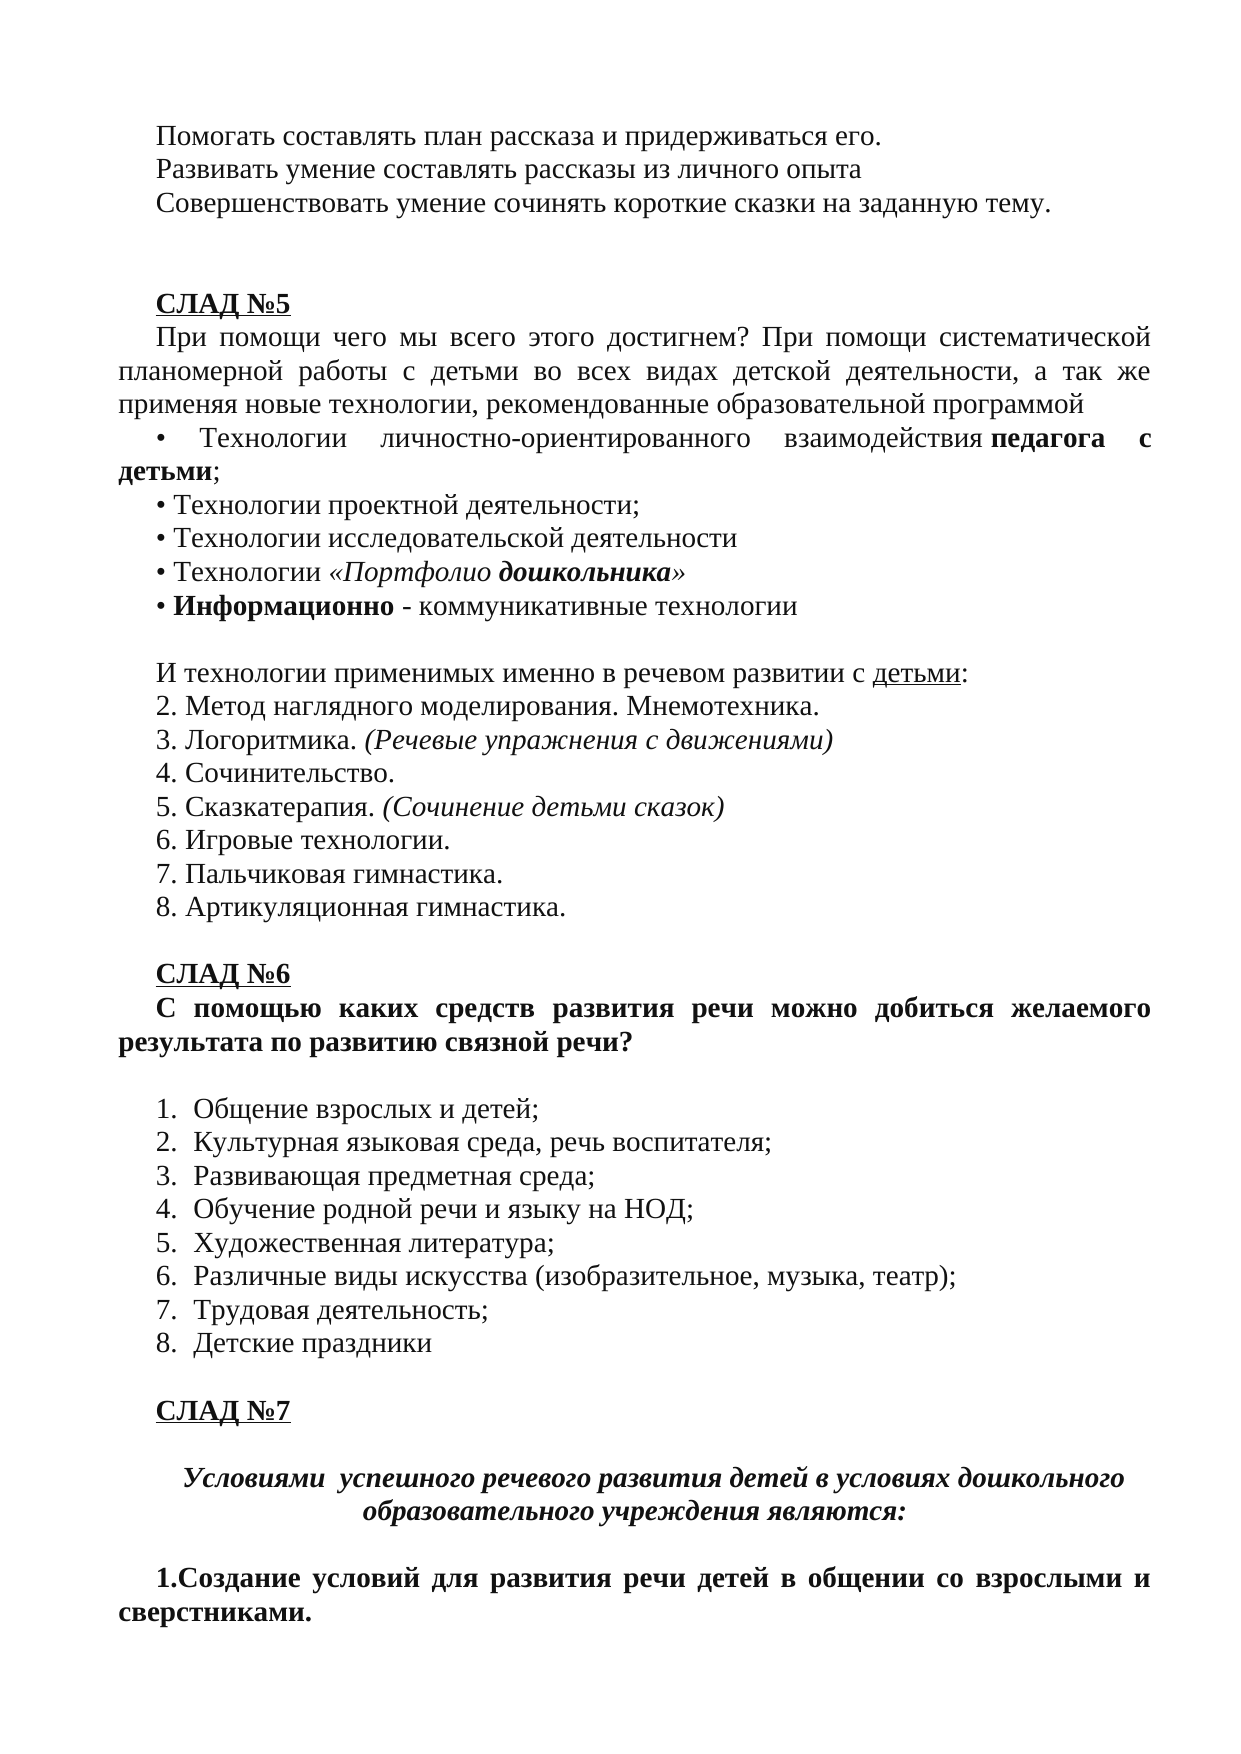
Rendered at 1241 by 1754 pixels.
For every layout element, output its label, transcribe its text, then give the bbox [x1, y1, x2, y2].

text 2. Метод наглядного моделирования. Мнемотехника. [118, 688, 1152, 722]
list Развивающая предметная среда; [156, 1158, 1152, 1191]
text • Технологии «Портфолио дошкольника» [118, 554, 1152, 588]
text СЛАД №6 [118, 957, 1152, 990]
text • Технологии проектной деятельности; [118, 487, 1152, 521]
list Трудовая деятельность; [156, 1292, 1152, 1326]
text 1.Создание условий для развития речи детей в общении со взрослыми и сверстниками. [118, 1560, 1152, 1627]
text • Технологии личностно-ориентированного взаимодействия педагога с детьми; [118, 420, 1152, 487]
text Развивать умение составлять рассказы из личного опыта [118, 152, 1152, 185]
text Условиями успешного речевого развития детей в условиях дошкольного образовательного учреждения являются: [118, 1460, 1152, 1527]
text С помощью каких средств развития речи можно добиться желаемого результата по развитию связной речи? [118, 990, 1152, 1057]
list Детские праздники [156, 1326, 1152, 1359]
text И технологии применимых именно в речевом развитии с детьми: [118, 655, 1152, 688]
text 5. Сказкатерапия. (Сочинение детьми сказок) [118, 789, 1152, 822]
text 6. Игровые технологии. [118, 822, 1152, 856]
text Помогать составлять план рассказа и придерживаться его. [118, 118, 1152, 152]
text При помощи чего мы всего этого достигнем? При помощи систематической планомерной работы с детьми во всех видах детской деятельности, а так же применяя новые технологии, рекомендованные образовательной программой [118, 319, 1152, 420]
text 7. Пальчиковая гимнастика. [118, 856, 1152, 889]
list Общение взрослых и детей; [156, 1091, 1152, 1124]
text СЛАД №7 [118, 1393, 1152, 1426]
text 3. Логоритмика. (Речевые упражнения с движениями) [118, 722, 1152, 755]
text • Информационно - коммуникативные технологии [118, 588, 1152, 621]
list Культурная языковая среда, речь воспитателя; [156, 1124, 1152, 1158]
list Художественная литература; [156, 1225, 1152, 1258]
text 4. Сочинительство. [118, 755, 1152, 789]
text 8. Артикуляционная гимнастика. [118, 889, 1152, 923]
list Обучение родной речи и языку на НОД; [156, 1191, 1152, 1225]
text СЛАД №5 [118, 286, 1152, 319]
list Различные виды искусства (изобразительное, музыка, театр); [156, 1258, 1152, 1292]
text Совершенствовать умение сочинять короткие сказки на заданную тему. [118, 185, 1152, 219]
text • Технологии исследовательской деятельности [118, 521, 1152, 554]
